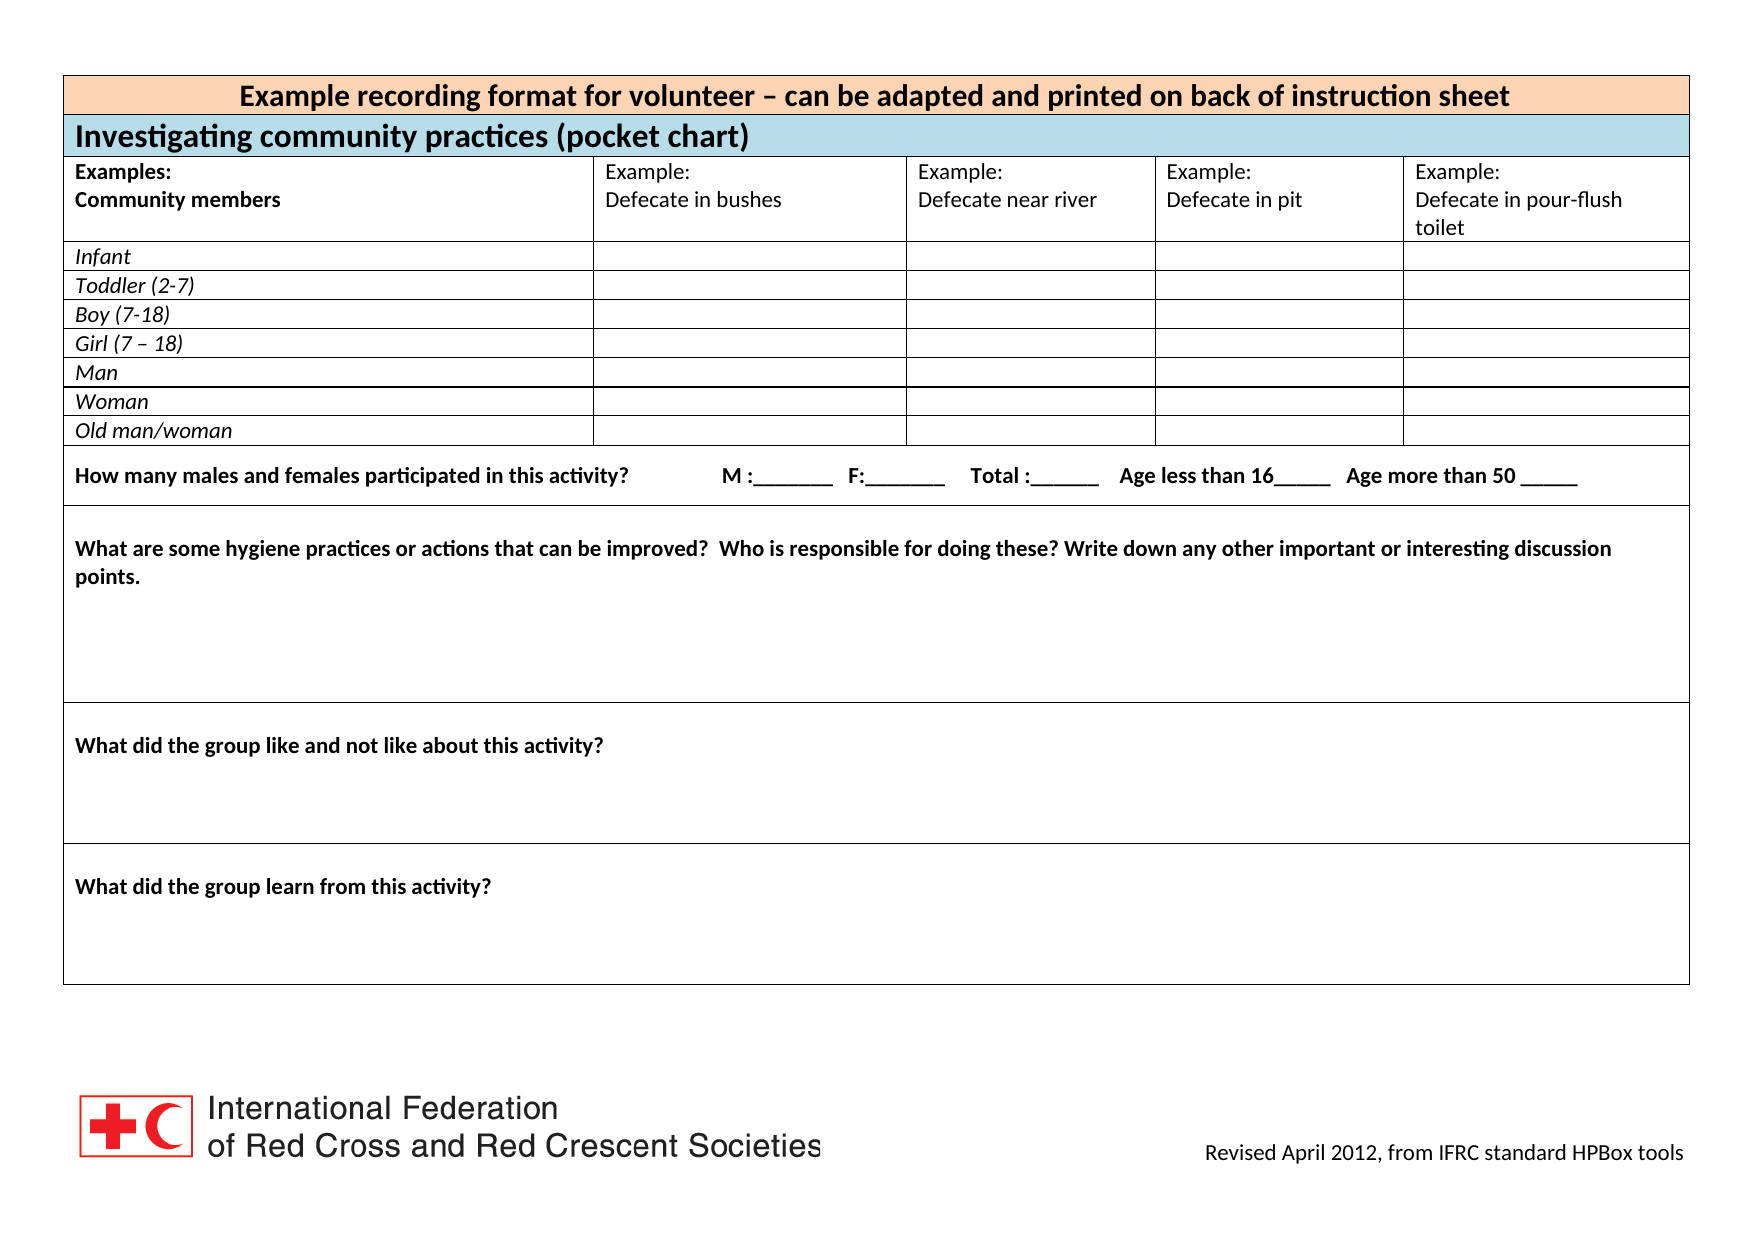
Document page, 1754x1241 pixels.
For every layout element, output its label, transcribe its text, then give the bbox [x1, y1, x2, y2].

table_cell [1156, 416, 1403, 444]
table_cell Toddler (2-7) [64, 271, 593, 299]
table_cell What did the group like and not like about this activity? [64, 703, 1689, 843]
table_cell [594, 416, 906, 444]
table_cell Investigating community practices (pocket chart) [64, 115, 1689, 156]
table_cell [907, 358, 1155, 386]
table_cell [1404, 358, 1689, 386]
table_cell [1156, 388, 1403, 415]
table_cell [594, 300, 906, 328]
table_cell Man [64, 358, 593, 386]
table_cell [1404, 300, 1689, 328]
table_cell What are some hygiene practices or actions that can be improved? Who is responsible for doing these? Write down any other important or interesting discussion points. [64, 506, 1689, 702]
table_cell [907, 242, 1155, 270]
table_cell [1404, 329, 1689, 357]
table_cell [1156, 358, 1403, 386]
table_cell Girl (7 – 18) [64, 329, 593, 357]
table_cell Example: Defecate in pour-flush toilet [1404, 157, 1689, 241]
table_cell [1156, 300, 1403, 328]
table_cell Boy (7-18) [64, 300, 593, 328]
table_cell [594, 271, 906, 299]
table_cell Infant [64, 242, 593, 270]
table_cell [907, 329, 1155, 357]
table_cell Woman [64, 388, 593, 415]
table_cell [594, 388, 906, 415]
table_cell [1404, 388, 1689, 415]
table_cell [907, 300, 1155, 328]
table_cell [594, 329, 906, 357]
table_cell [1156, 271, 1403, 299]
table_cell [594, 242, 906, 270]
table_cell How many males and females participated in this activity? M :_______ F:_______ Total :______ Age less than 16_____ Age more than 50 _____ [64, 446, 1689, 505]
table_cell Example: Defecate in bushes [594, 157, 906, 241]
table_cell Examples: Community members [64, 157, 593, 241]
table_cell Example: Defecate near river [907, 157, 1155, 241]
table_cell [907, 388, 1155, 415]
table_cell Example: Defecate in pit [1156, 157, 1403, 241]
table_cell [1404, 271, 1689, 299]
table_cell [1156, 329, 1403, 357]
table_cell Old man/woman [64, 416, 593, 444]
table_cell [594, 358, 906, 386]
picture [75, 1091, 821, 1161]
table_header Example recording format for volunteer – can be adapted and printed on back of instruction sheet [64, 76, 1689, 114]
table_cell [1156, 242, 1403, 270]
table_cell [907, 416, 1155, 444]
table_cell What did the group learn from this activity? [64, 844, 1689, 984]
table_cell [1404, 416, 1689, 444]
table_cell [907, 271, 1155, 299]
table_cell [1404, 242, 1689, 270]
